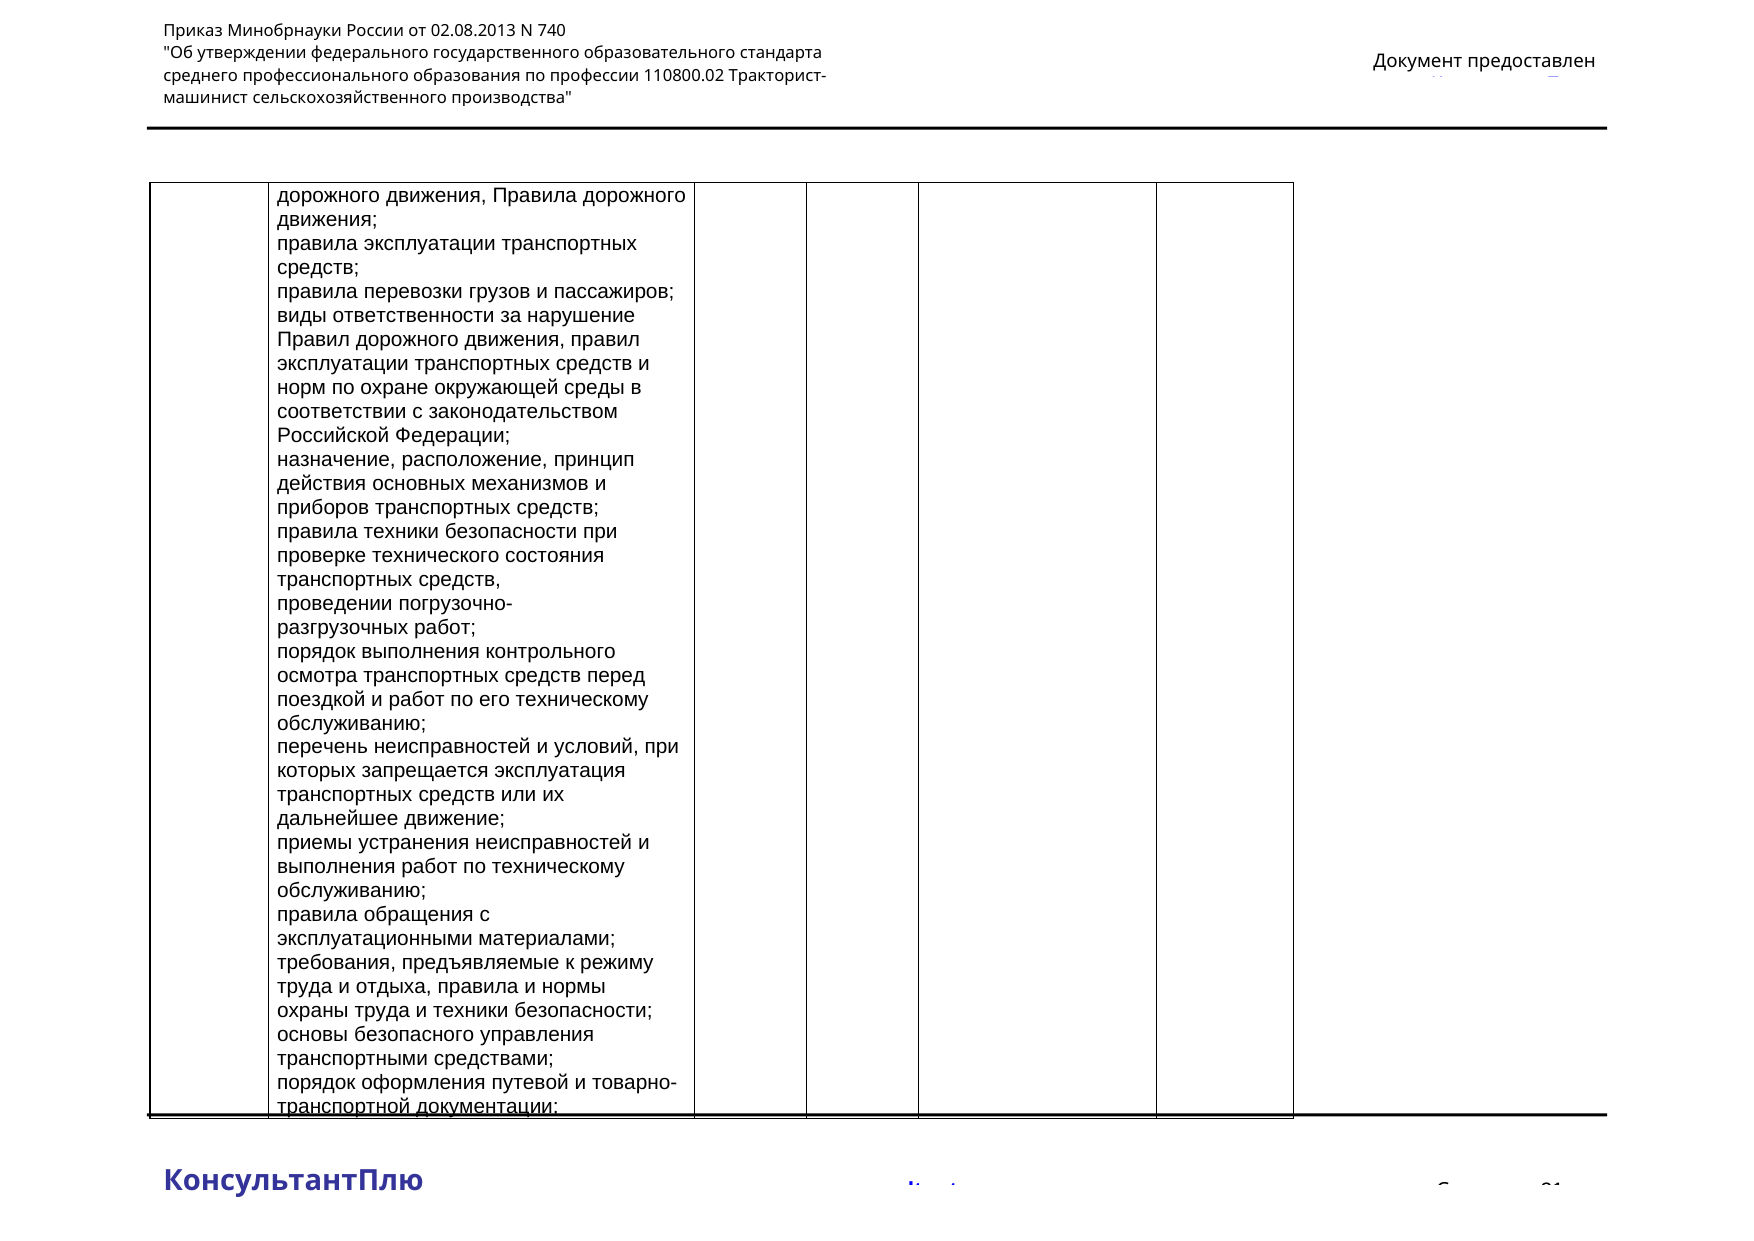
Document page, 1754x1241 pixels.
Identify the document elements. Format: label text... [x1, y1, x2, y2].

table_header [919, 183, 1156, 1117]
table_header [695, 183, 806, 1117]
table_header [1157, 183, 1293, 1117]
table_header дорожного движения, Правила дорожного движения; правила эксплуатации транспортных средств; правила перевозки грузов и пассажиров; виды ответственности за нарушение Правил дорожного движения, правил эксплуатации транспортных средств и норм по охране окружающей среды в соответствии с законодательством Российской Федерации; назначение, расположение, принцип действия основных механизмов и приборов транспортных средств; правила техники безопасности при проверке технического состояния транспортных средств, проведении погрузочно-разгрузочных работ; порядок выполнения контрольного осмотра транспортных средств перед поездкой и работ по его техническому обслуживанию; перечень неисправностей и условий, при которых запрещается эксплуатация транспортных средств или их дальнейшее движение; приемы устранения неисправностей и выполнения работ по техническому обслуживанию; правила обращения с эксплуатационными материалами; требования, предъявляемые к режиму труда и отдыха, правила и нормы охраны труда и техники безопасности; основы безопасного управления транспортными средствами; порядок оформления путевой и товарно- транспортной документации; [269, 183, 694, 1117]
table_header [807, 183, 918, 1117]
table_header [151, 183, 268, 1117]
